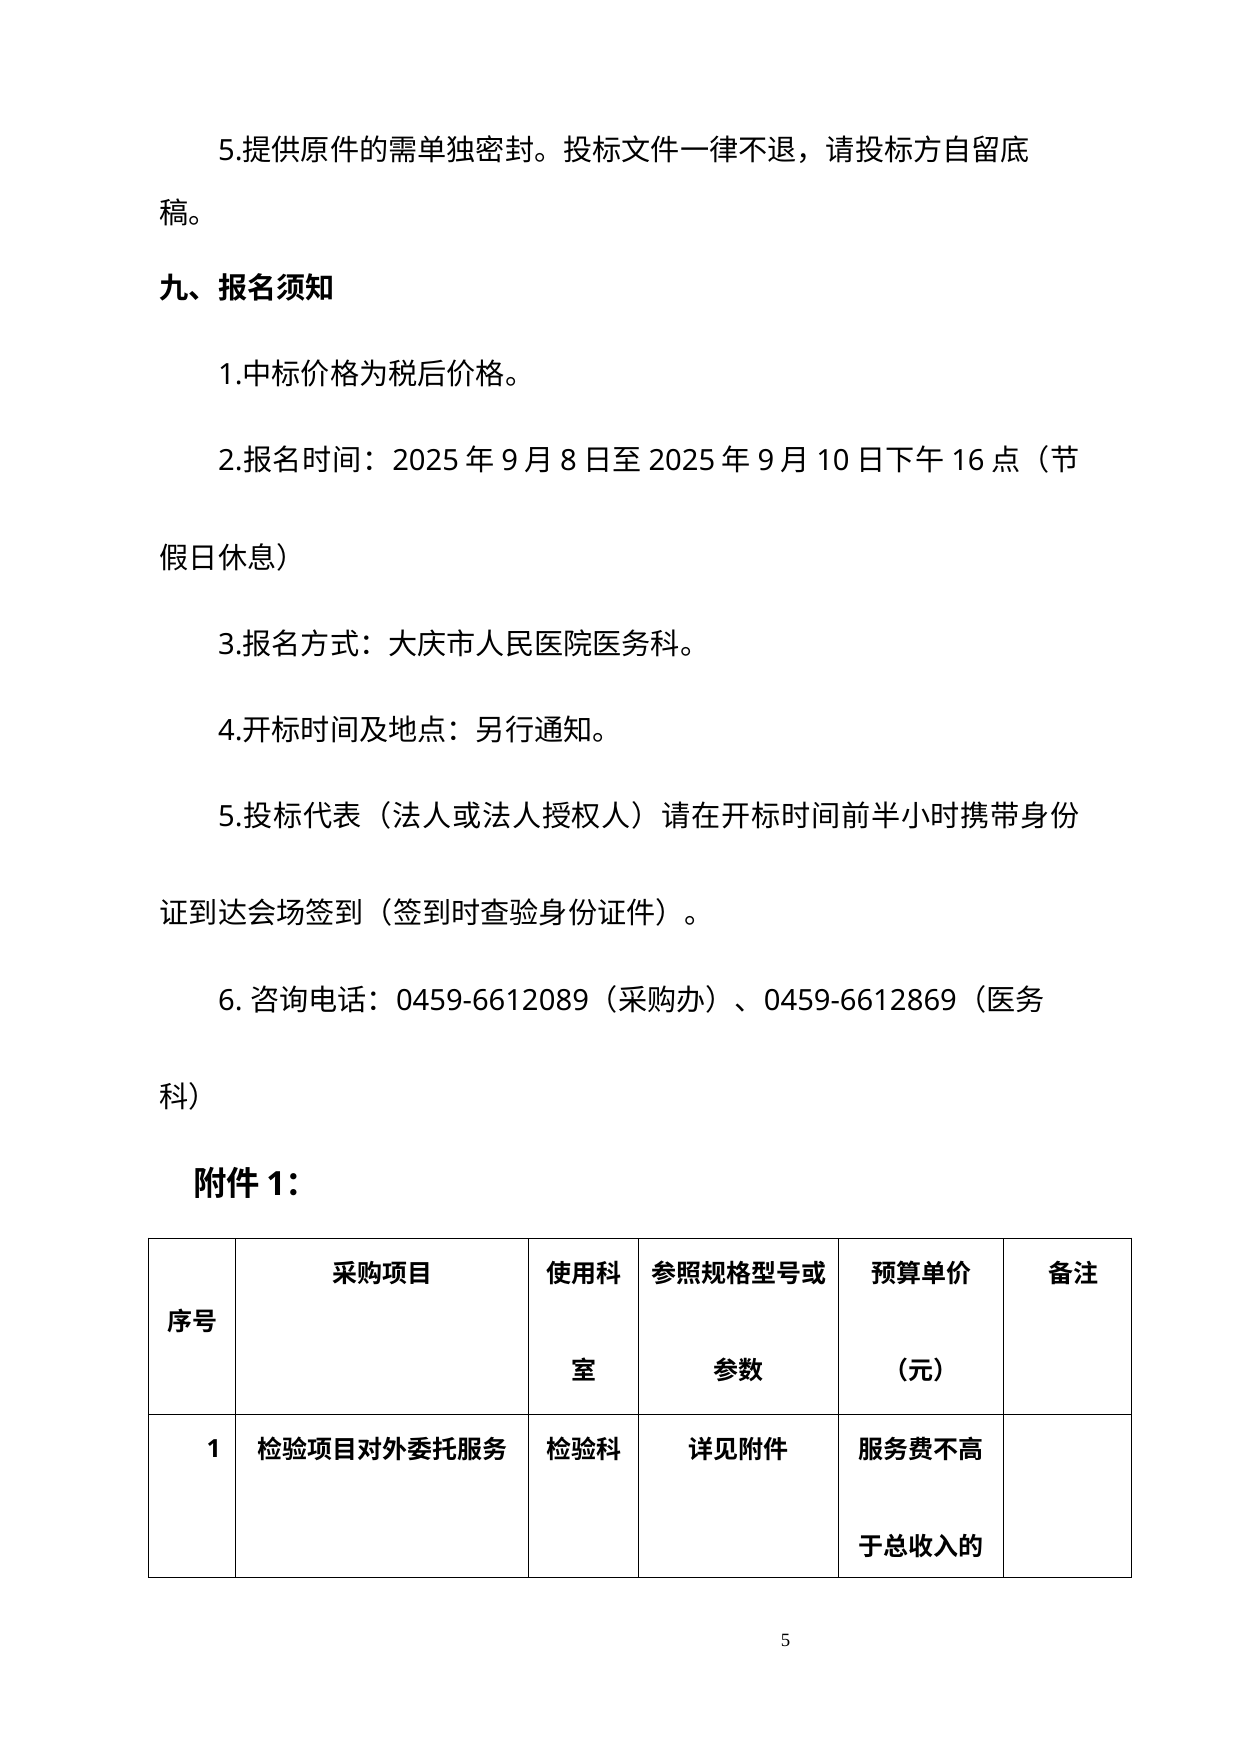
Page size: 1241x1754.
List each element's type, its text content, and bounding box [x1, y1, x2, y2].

table_header 采购项目 [236, 1239, 528, 1414]
table_cell 检验项目对外委托服务 [236, 1415, 528, 1577]
table_header 备注 [1004, 1239, 1131, 1414]
text 3.报名方式：大庆市人民医院医务科。 [159, 609, 1081, 674]
table_cell 详见附件 [639, 1415, 838, 1577]
table_header 使用科室 [529, 1239, 638, 1414]
text 4.开标时间及地点：另行通知。 [159, 695, 1081, 760]
table_header 预算单价（元） [839, 1239, 1003, 1414]
text 5.投标代表（法人或法人授权人）请在开标时间前半小时携带身份证到达会场签到（签到时查验身份证件）。 [159, 781, 1081, 944]
text 2.报名时间：2025年9月8日至2025年9月10日下午16点（节假日休息） [159, 425, 1081, 588]
text 附件1： [159, 1148, 1081, 1213]
table_cell 服务费不高于总收入的55% [839, 1415, 1003, 1577]
table_cell 1 [149, 1415, 235, 1577]
text 1.中标价格为税后价格。 [159, 339, 1081, 404]
table_cell [1004, 1415, 1131, 1577]
table_header 参照规格型号或参数 [639, 1239, 838, 1414]
text 5.提供原件的需单独密封。投标文件一律不退，请投标方自留底稿。 [159, 126, 1081, 232]
text 6. 咨询电话：0459-6612089（采购办）、0459-6612869（医务科） [159, 965, 1081, 1127]
table_header 序号 [149, 1239, 235, 1414]
table_cell 检验科 [529, 1415, 638, 1577]
text 九、报名须知 [159, 253, 1081, 318]
